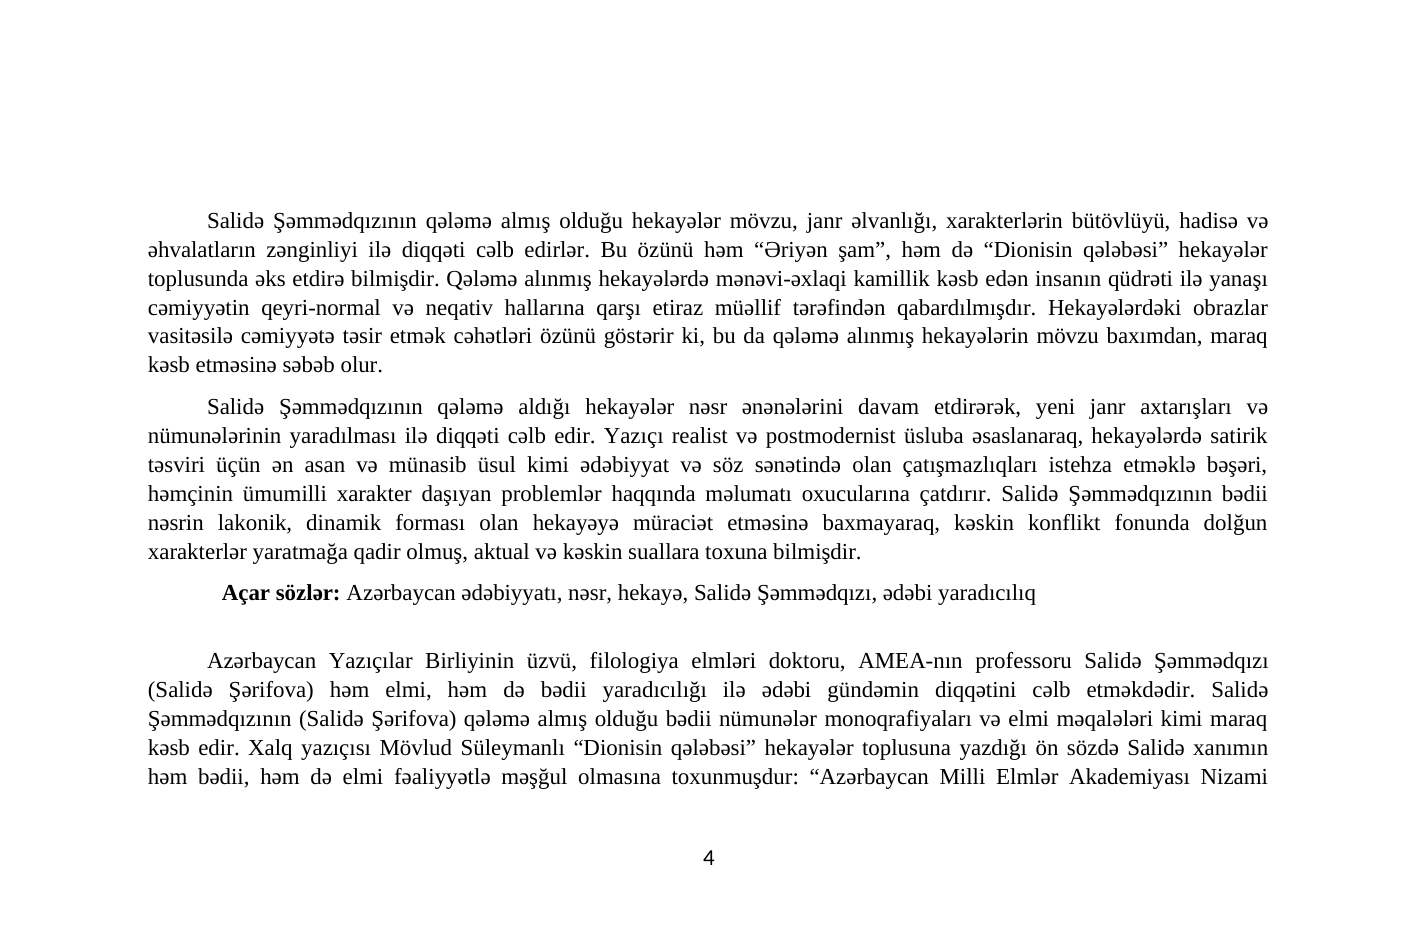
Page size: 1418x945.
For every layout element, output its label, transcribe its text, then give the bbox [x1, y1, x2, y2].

text Salidə Şəmmədqızının qələmə almış olduğu hekayələr mövzu, janr əlvanlığı, xarakterlərin bütövlüyü, hadisə və əhvalatların zənginliyi ilə diqqəti cəlb edirlər. Bu özünü həm “Əriyən şam”, həm də “Dionisin qələbəsi” hekayələr toplusunda əks etdirə bilmişdir. Qələmə alınmış hekayələrdə mənəvi-əxlaqi kamillik kəsb edən insanın qüdrəti ilə yanaşı cəmiyyətin qeyri-normal və neqativ hallarına qarşı etiraz müəllif tərəfindən qabardılmışdır. Hekayələrdəki obrazlar vasitəsilə cəmiyyətə təsir etmək cəhətləri özünü göstərir ki, bu da qələmə alınmış hekayələrin mövzu baxımdan, maraq kəsb etməsinə səbəb olur. [148, 207, 1270, 378]
text Salidə Şəmmədqızının qələmə aldığı hekayələr nəsr ənənələrini davam etdirərək, yeni janr axtarışları və nümunələrinin yaradılması ilə diqqəti cəlb edir. Yazıçı realist və postmodernist üsluba əsaslanaraq, hekayələrdə satirik təsviri üçün ən asan və münasib üsul kimi ədəbiyyat və söz sənətində olan çatışmazlıqları istehza etməklə bəşəri, həmçinin ümumilli xarakter daşıyan problemlər haqqında məlumatı oxucularına çatdırır. Salidə Şəmmədqızının bədii nəsrin lakonik, dinamik forması olan hekayəyə müraciət etməsinə baxmayaraq, kəskin konflikt fonunda dolğun xarakterlər yaratmağa qadir olmuş, aktual və kəskin suallara toxuna bilmişdir. [148, 393, 1270, 564]
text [148, 647, 1270, 789]
text Açar sözlər: Azərbaycan ədəbiyyatı, nəsr, hekayə, Salidə Şəmmədqızı, ədəbi yaradıcılıq [148, 579, 1270, 606]
